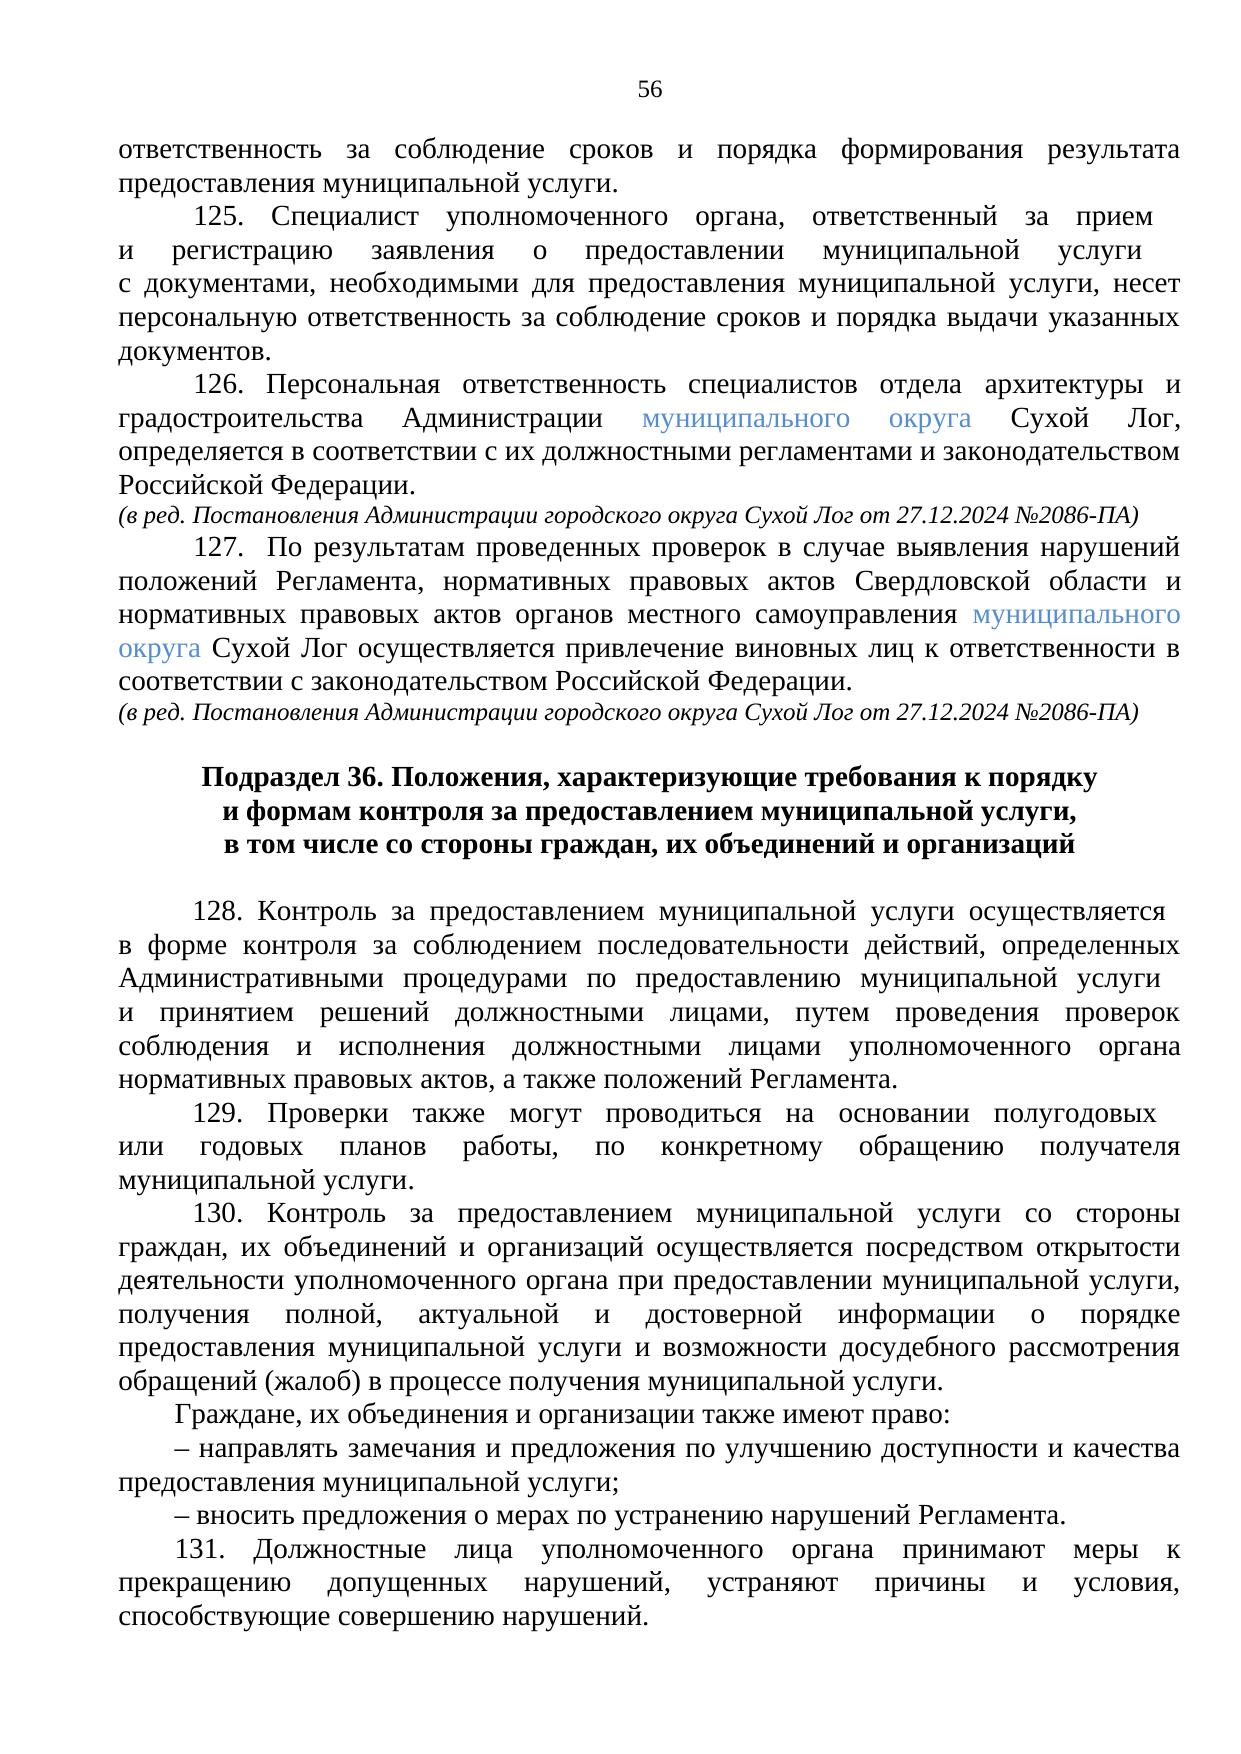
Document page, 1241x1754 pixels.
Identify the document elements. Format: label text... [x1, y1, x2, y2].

text 125. Специалист уполномоченного органа, ответственный за прием и регистрацию заявления о предоставлении муниципальной услуги с документами, необходимыми для предоставления муниципальной услуги, несет персональную ответственность за соблюдение сроков и порядка выдачи указанных документов. [118, 198, 1181, 366]
text – направлять замечания и предложения по улучшению доступности и качества предоставления муниципальной услуги; [118, 1430, 1181, 1497]
text 129. Проверки также могут проводиться на основании полугодовых или годовых планов работы, по конкретному обращению получателя муниципальной услуги. [118, 1095, 1181, 1195]
text 126. Персональная ответственность специалистов отдела архитектуры и градостроительства Администрации муниципального округа Сухой Лог, определяется в соответствии с их должностными регламентами и законодательством Российской Федерации. [118, 366, 1181, 500]
text 131. Должностные лица уполномоченного органа принимают меры к прекращению допущенных нарушений, устраняют причины и условия, способствующие совершению нарушений. [118, 1531, 1181, 1631]
text (в ред. Постановления Администрации городского округа Сухой Лог от 27.12.2024 №2086-ПА) [118, 697, 1181, 726]
text Подраздел 36. Положения, характеризующие требования к порядку [118, 759, 1181, 793]
text Граждане, их объединения и организации также имеют право: [118, 1397, 1181, 1430]
text 128. Контроль за предоставлением муниципальной услуги осуществляется в форме контроля за соблюдением последовательности действий, определенных Административными процедурами по предоставлению муниципальной услуги и принятием решений должностными лицами, путем проведения проверок соблюдения и исполнения должностными лицами уполномоченного органа нормативных правовых актов, а также положений Регламента. [118, 893, 1181, 1095]
text 127. По результатам проведенных проверок в случае выявления нарушений положений Регламента, нормативных правовых актов Свердловской области и нормативных правовых актов органов местного самоуправления муниципального округа Сухой Лог осуществляется привлечение виновных лиц к ответственности в соответствии с законодательством Российской Федерации. [118, 529, 1181, 697]
text – вносить предложения о мерах по устранению нарушений Регламента. [118, 1497, 1181, 1531]
text (в ред. Постановления Администрации городского округа Сухой Лог от 27.12.2024 №2086-ПА) [118, 500, 1181, 529]
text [118, 131, 1181, 198]
text 130. Контроль за предоставлением муниципальной услуги со стороны граждан, их объединений и организаций осуществляется посредством открытости деятельности уполномоченного органа при предоставлении муниципальной услуги, получения полной, актуальной и достоверной информации о порядке предоставления муниципальной услуги и возможности досудебного рассмотрения обращений (жалоб) в процессе получения муниципальной услуги. [118, 1195, 1181, 1397]
text и формам контроля за предоставлением муниципальной услуги, [118, 793, 1181, 826]
text в том числе со стороны граждан, их объединений и организаций [118, 826, 1181, 860]
